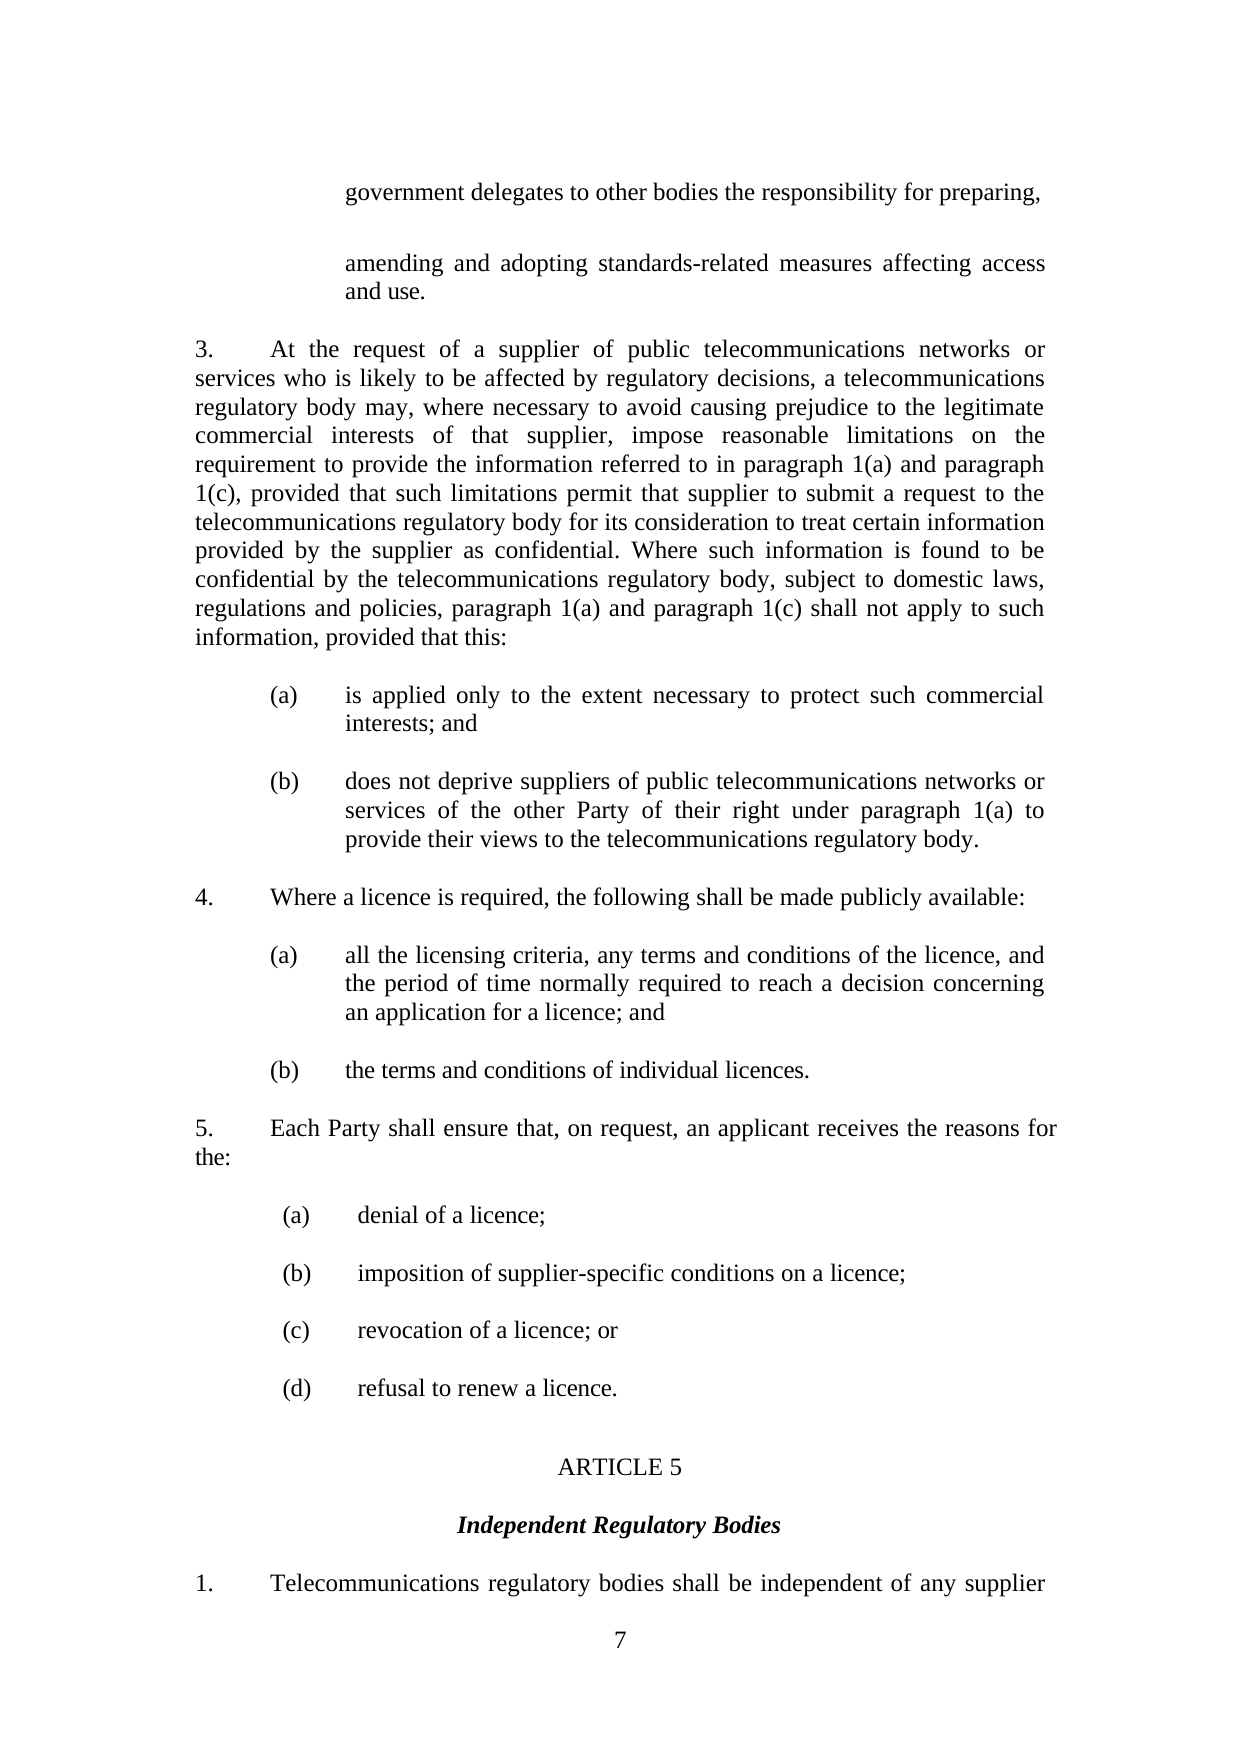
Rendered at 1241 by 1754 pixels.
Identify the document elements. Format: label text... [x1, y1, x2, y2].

list revocation of a licence; or [282, 1316, 1045, 1344]
list Where a licence is required, the following shall be made publicly available: [195, 882, 1041, 911]
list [195, 1568, 1045, 1597]
list denial of a licence; [282, 1200, 1045, 1228]
list imposition of supplier-specific conditions on a licence; [282, 1258, 1045, 1286]
list refusal to renew a licence. [282, 1373, 1045, 1402]
subtitle Independent Regulatory Bodies [195, 1510, 1045, 1539]
list all the licensing criteria, any terms and conditions of the licence, and the period of time normally required to reach a decision concerning an application for a licence; and [270, 940, 1045, 1026]
subtitle ARTICLE 5 [195, 1452, 1045, 1481]
list the terms and conditions of individual licences. [270, 1055, 1045, 1084]
list does not deprive suppliers of public telecommunications networks or services of the other Party of their right under paragraph 1(a) to provide their views to the telecommunications regulatory body. [270, 766, 1045, 853]
list is applied only to the extent necessary to protect such commercial interests; and [270, 680, 1045, 737]
list Each Party shall ensure that, on request, an applicant receives the reasons for the: [195, 1113, 1057, 1171]
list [270, 177, 1045, 206]
list At the request of a supplier of public telecommunications networks or services who is likely to be affected by regulatory decisions, a telecommunications regulatory body may, where necessary to avoid causing prejudice to the legitimate commercial interests of that supplier, impose reasonable limitations on the requirement to provide the information referred to in paragraph 1(a) and paragraph 1(c), provided that such limitations permit that supplier to submit a request to the telecommunications regulatory body for its consideration to treat certain information provided by the supplier as confidential. Where such information is found to be confidential by the telecommunications regulatory body, subject to domestic laws, regulations and policies, paragraph 1(a) and paragraph 1(c) shall not apply to such information, provided that this: [195, 334, 1045, 651]
text amending and adopting standards-related measures affecting access and use. [345, 248, 1045, 305]
